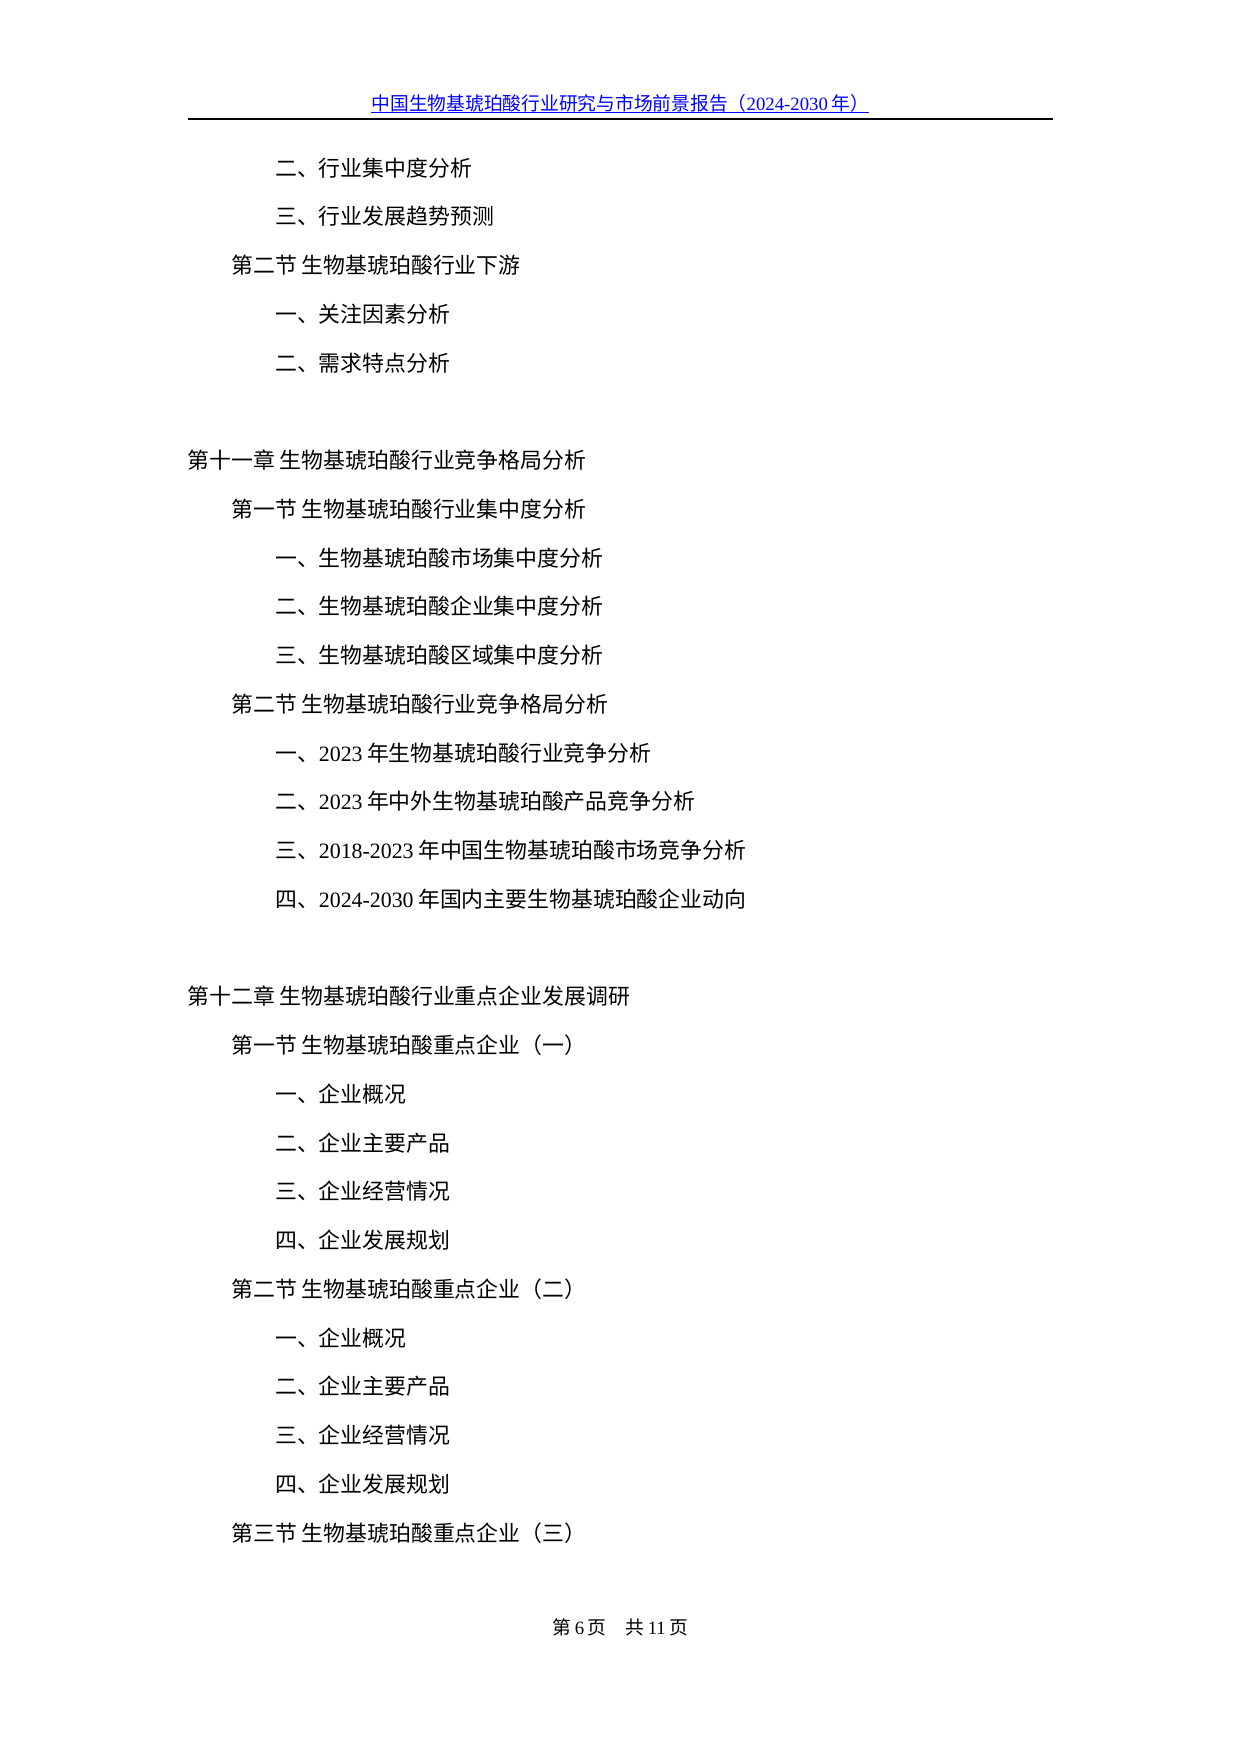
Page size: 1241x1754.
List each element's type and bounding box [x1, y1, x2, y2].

text [187, 150, 1053, 1548]
